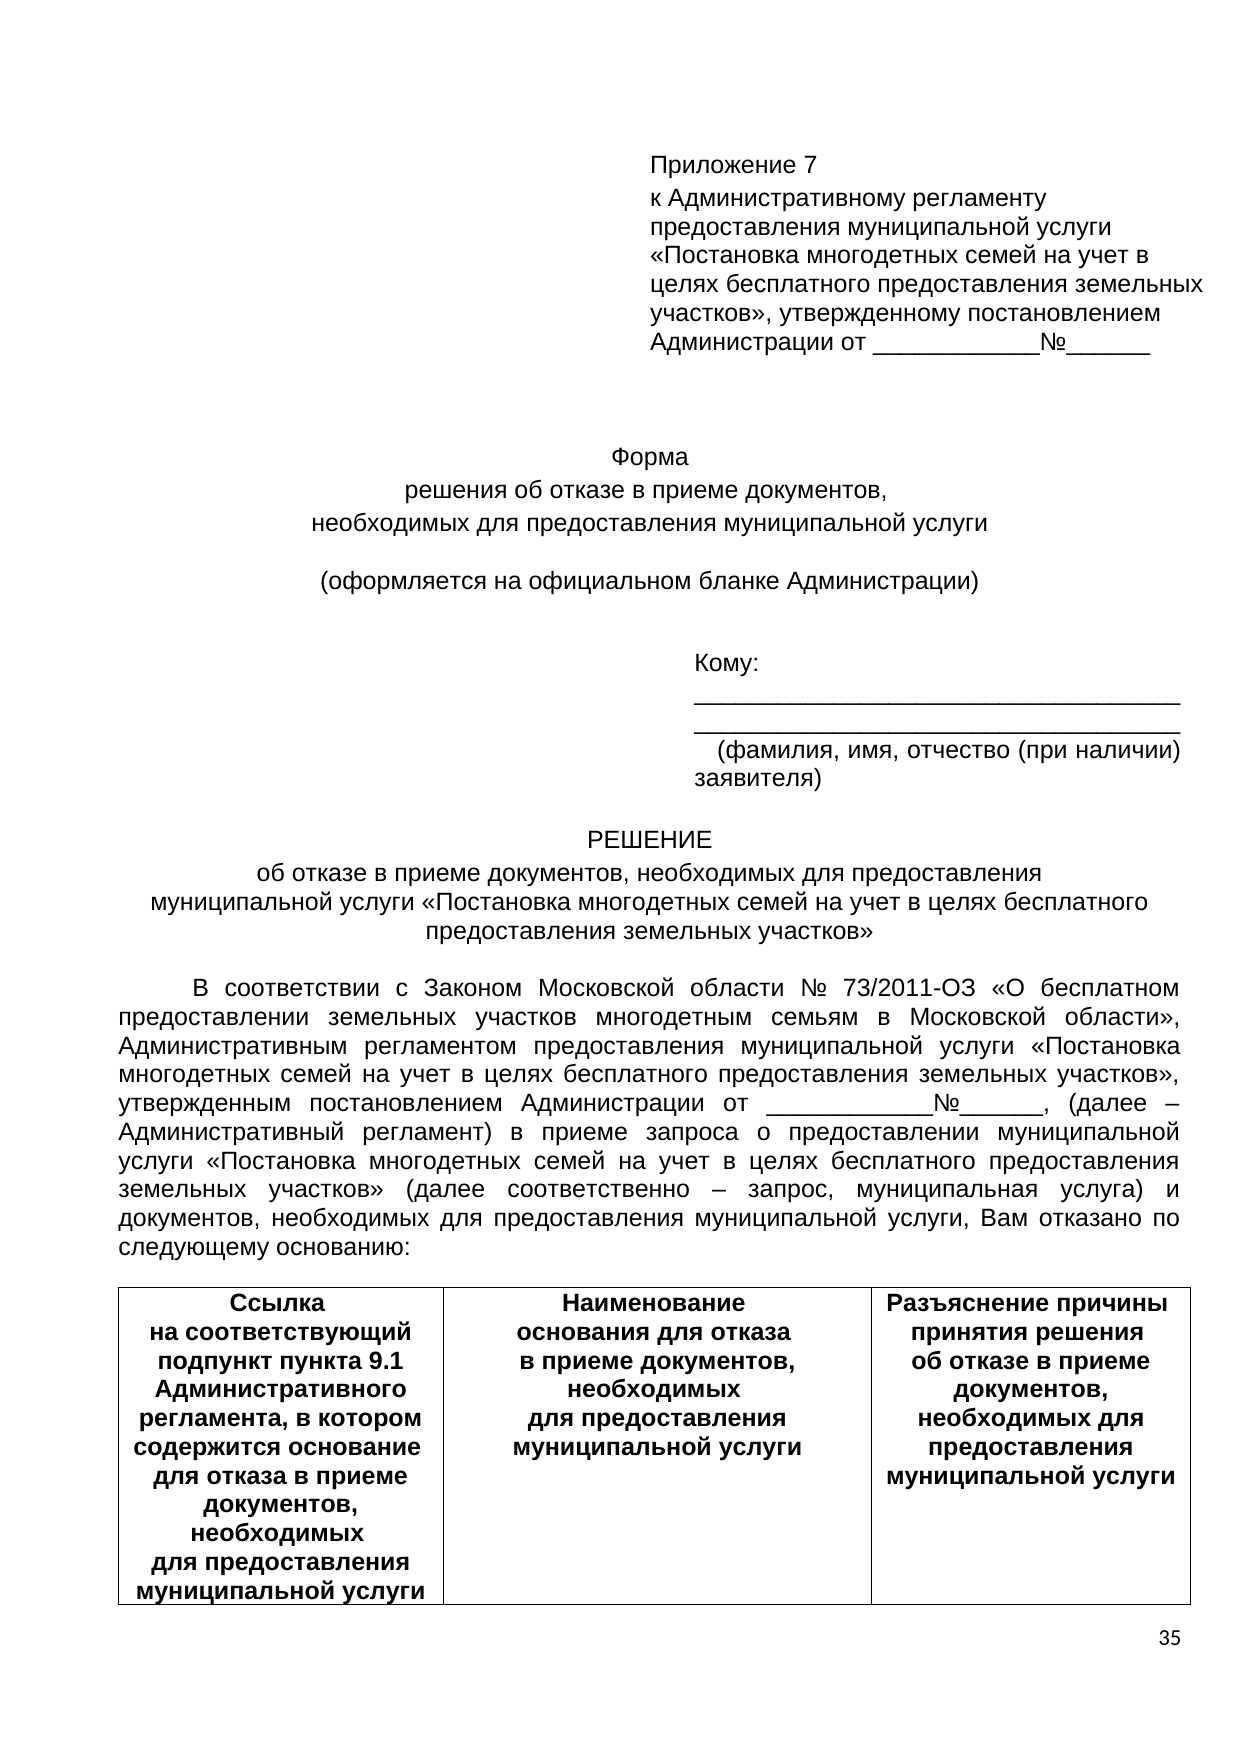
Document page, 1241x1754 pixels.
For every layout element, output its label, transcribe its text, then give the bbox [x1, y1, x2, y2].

text (оформляется на официальном бланке Администрации) [118, 566, 1181, 594]
text к Административному регламенту предоставления муниципальной услуги «Постановка многодетных семей на учет в целях бесплатного предоставления земельных участков», утвержденному постановлением Администрации от ____________№______ [650, 183, 1219, 356]
text об отказе в приеме документов, необходимых для предоставления [118, 858, 1181, 887]
text В соответствии с Законом Московской области № 73/2011-ОЗ «О бесплатном предоставлении земельных участков многодетным семьям в Московской области», Административным регламентом предоставления муниципальной услуги «Постановка многодетных семей на учет в целях бесплатного предоставления земельных участков», утвержденным постановлением Администрации от ____________№______, (далее – Административный регламент) в приеме запроса о предоставлении муниципальной услуги «Постановка многодетных семей на учет в целях бесплатного предоставления земельных участков» (далее соответственно – запрос, муниципальная услуга) и документов, необходимых для предоставления муниципальной услуги, Вам отказано по следующему основанию: [118, 973, 1181, 1261]
text Приложение 7 [650, 150, 1181, 179]
text решения об отказе в приеме документов, необходимых для предоставления муниципальной услуги [118, 475, 1181, 537]
text муниципальной услуги «Постановка многодетных семей на учет в целях бесплатного предоставления земельных участков» [118, 887, 1181, 944]
table_header Наименование основания для отказа в приеме документов, необходимых для предоставления муниципальной услуги [444, 1288, 871, 1604]
text РЕШЕНИЕ [118, 825, 1181, 854]
table_header Ссылка на соответствующий подпункт пункта 9.1 Административного регламента, в котором содержится основание для отказа в приеме документов, необходимых для предоставления муниципальной услуги [119, 1288, 443, 1604]
table_header Разъяснение причины принятия решения об отказе в приеме документов, необходимых для предоставления муниципальной услуги [872, 1288, 1190, 1604]
text Кому: ______________________________________________________________________ [694, 648, 1181, 735]
text Форма [118, 442, 1181, 471]
text (фамилия, имя, отчество (при наличии) заявителя) [694, 735, 1181, 792]
